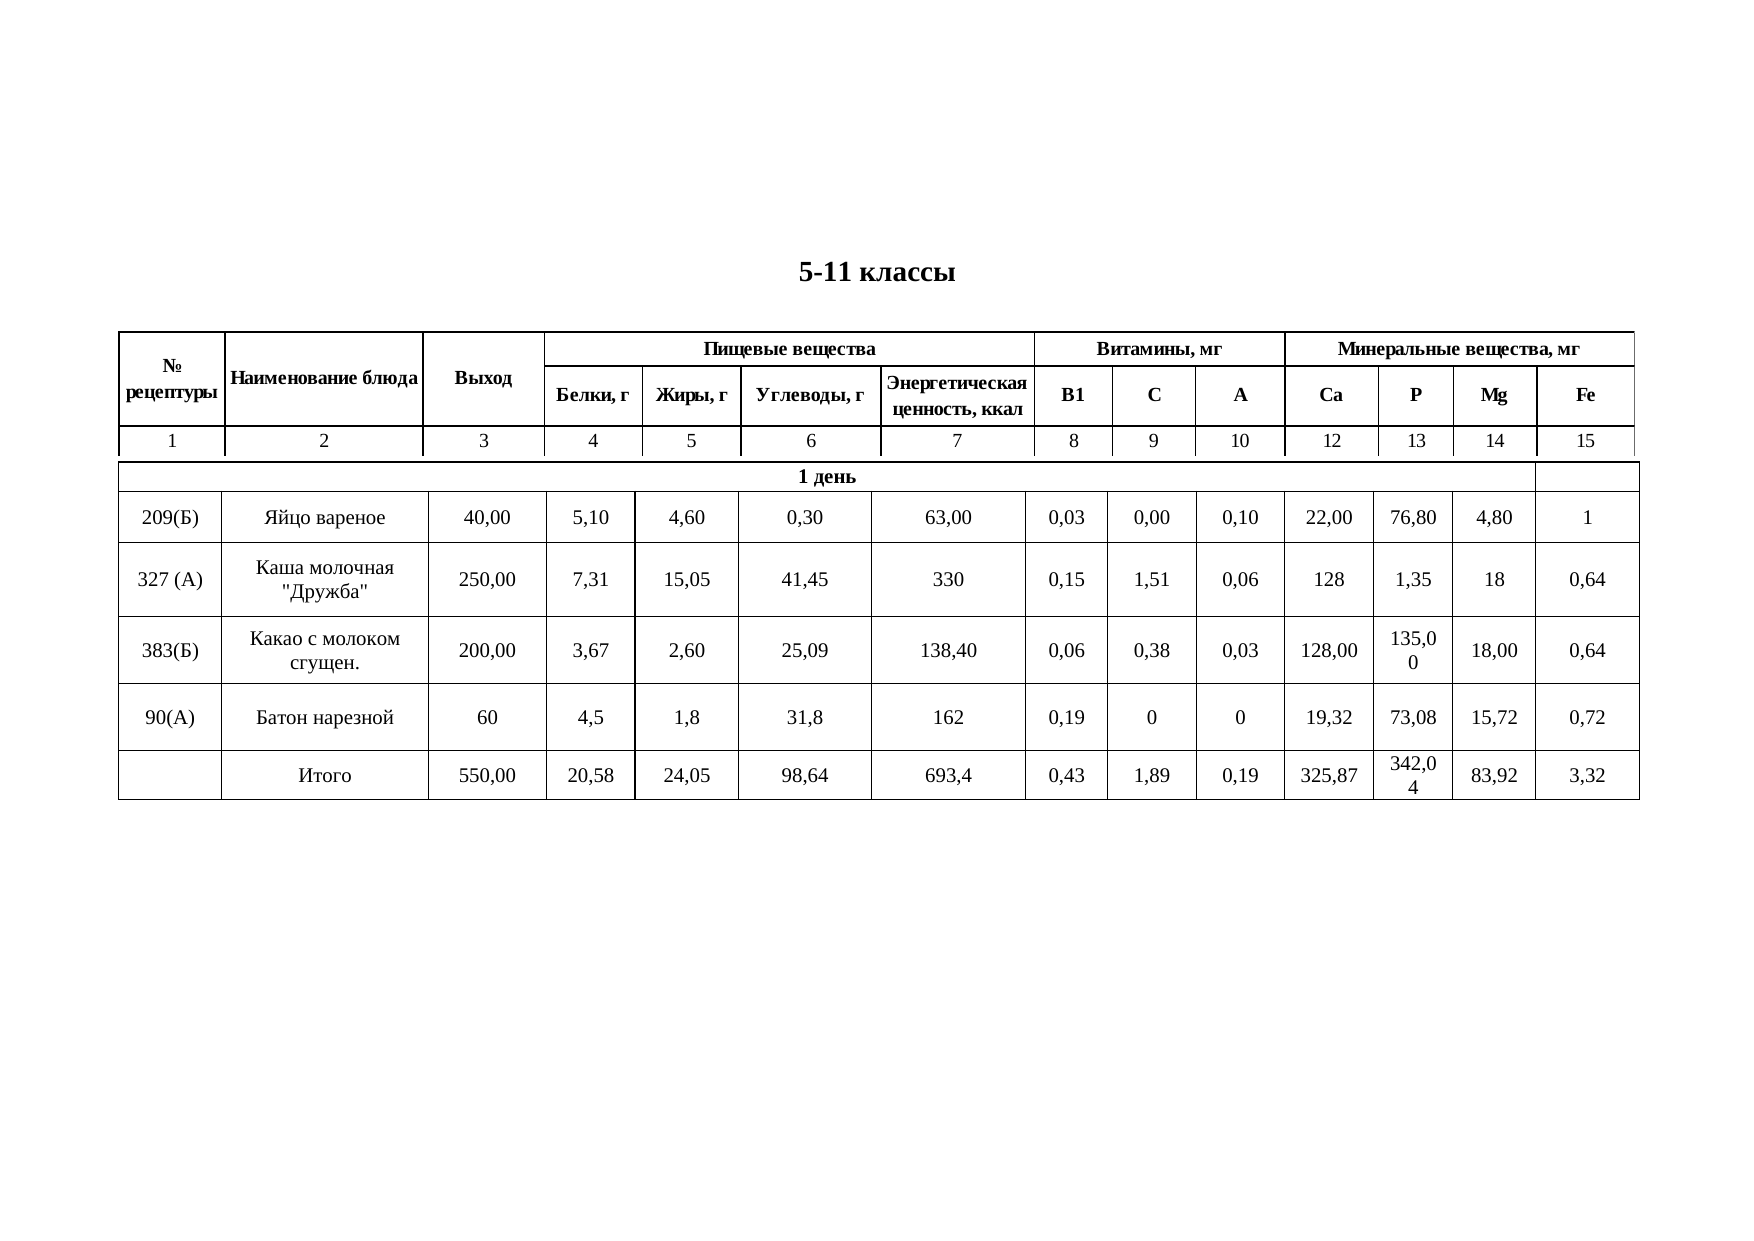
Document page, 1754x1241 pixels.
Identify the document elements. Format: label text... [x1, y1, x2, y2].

table_cell 1,8 [636, 684, 738, 750]
table_cell 0,64 [1536, 617, 1639, 683]
table_cell 41,45 [739, 543, 871, 616]
table_cell 138,40 [872, 617, 1025, 683]
table_cell 0,43 [1026, 751, 1107, 799]
table_cell 0,72 [1536, 684, 1639, 750]
table_cell 15,72 [1453, 684, 1535, 750]
table_cell 128,00 [1285, 617, 1373, 683]
table_cell 135,00 [1374, 617, 1452, 683]
table_cell 4,5 [547, 684, 634, 750]
table_cell 0,19 [1197, 751, 1284, 799]
table_cell Батон нарезной [222, 684, 428, 750]
table_header 1 день [119, 463, 1535, 491]
table_cell 162 [872, 684, 1025, 750]
table_cell 383(Б) [119, 617, 221, 683]
table_cell 0,15 [1026, 543, 1107, 616]
table_cell 1,51 [1108, 543, 1196, 616]
table_cell 18,00 [1453, 617, 1535, 683]
table_cell 18 [1453, 543, 1535, 616]
table_cell Каша молочная "Дружба" [222, 543, 428, 616]
table_cell 0,03 [1026, 492, 1107, 542]
table_cell 0,38 [1108, 617, 1196, 683]
table_cell 15,05 [636, 543, 738, 616]
table_cell 1,89 [1108, 751, 1196, 799]
table_cell 1,35 [1374, 543, 1452, 616]
table_cell Итого [222, 751, 428, 799]
table_cell 90(А) [119, 684, 221, 750]
table_cell Какао с молоком сгущен. [222, 617, 428, 683]
table_cell 73,08 [1374, 684, 1452, 750]
table_cell 0,03 [1197, 617, 1284, 683]
table_cell 325,87 [1285, 751, 1373, 799]
table_cell 0,06 [1197, 543, 1284, 616]
table_cell 550,00 [429, 751, 546, 799]
table_cell 0,64 [1536, 543, 1639, 616]
table_cell 25,09 [739, 617, 871, 683]
table_cell 19,32 [1285, 684, 1373, 750]
table_cell 342,04 [1374, 751, 1452, 799]
table_header [1536, 463, 1639, 491]
table_cell 128 [1285, 543, 1373, 616]
table_cell 60 [429, 684, 546, 750]
table_cell 0,00 [1108, 492, 1196, 542]
table_cell 0,30 [739, 492, 871, 542]
table_cell 83,92 [1453, 751, 1535, 799]
table_cell 22,00 [1285, 492, 1373, 542]
table_cell 250,00 [429, 543, 546, 616]
table_cell 63,00 [872, 492, 1025, 542]
table_cell 200,00 [429, 617, 546, 683]
table_cell 76,80 [1374, 492, 1452, 542]
table_cell Яйцо вареное [222, 492, 428, 542]
table_cell 4,80 [1453, 492, 1535, 542]
table_cell 327 (А) [119, 543, 221, 616]
table_cell 40,00 [429, 492, 546, 542]
table_cell 209(Б) [119, 492, 221, 542]
table_cell 0,10 [1197, 492, 1284, 542]
table_cell 20,58 [547, 751, 634, 799]
table_cell 0,06 [1026, 617, 1107, 683]
table_cell 7,31 [547, 543, 634, 616]
table_cell 4,60 [636, 492, 738, 542]
table_cell 5,10 [547, 492, 634, 542]
table_cell 3,67 [547, 617, 634, 683]
table_cell [119, 751, 221, 799]
table_cell 31,8 [739, 684, 871, 750]
table_cell 1 [1536, 492, 1639, 542]
table_cell 0,19 [1026, 684, 1107, 750]
table_cell 0 [1108, 684, 1196, 750]
text 5-11 классы [118, 254, 1636, 288]
table_cell 330 [872, 543, 1025, 616]
table_cell 3,32 [1536, 751, 1639, 799]
table_cell 2,60 [636, 617, 738, 683]
table_cell 98,64 [739, 751, 871, 799]
table_cell 693,4 [872, 751, 1025, 799]
table_cell 0 [1197, 684, 1284, 750]
table_cell 24,05 [636, 751, 738, 799]
